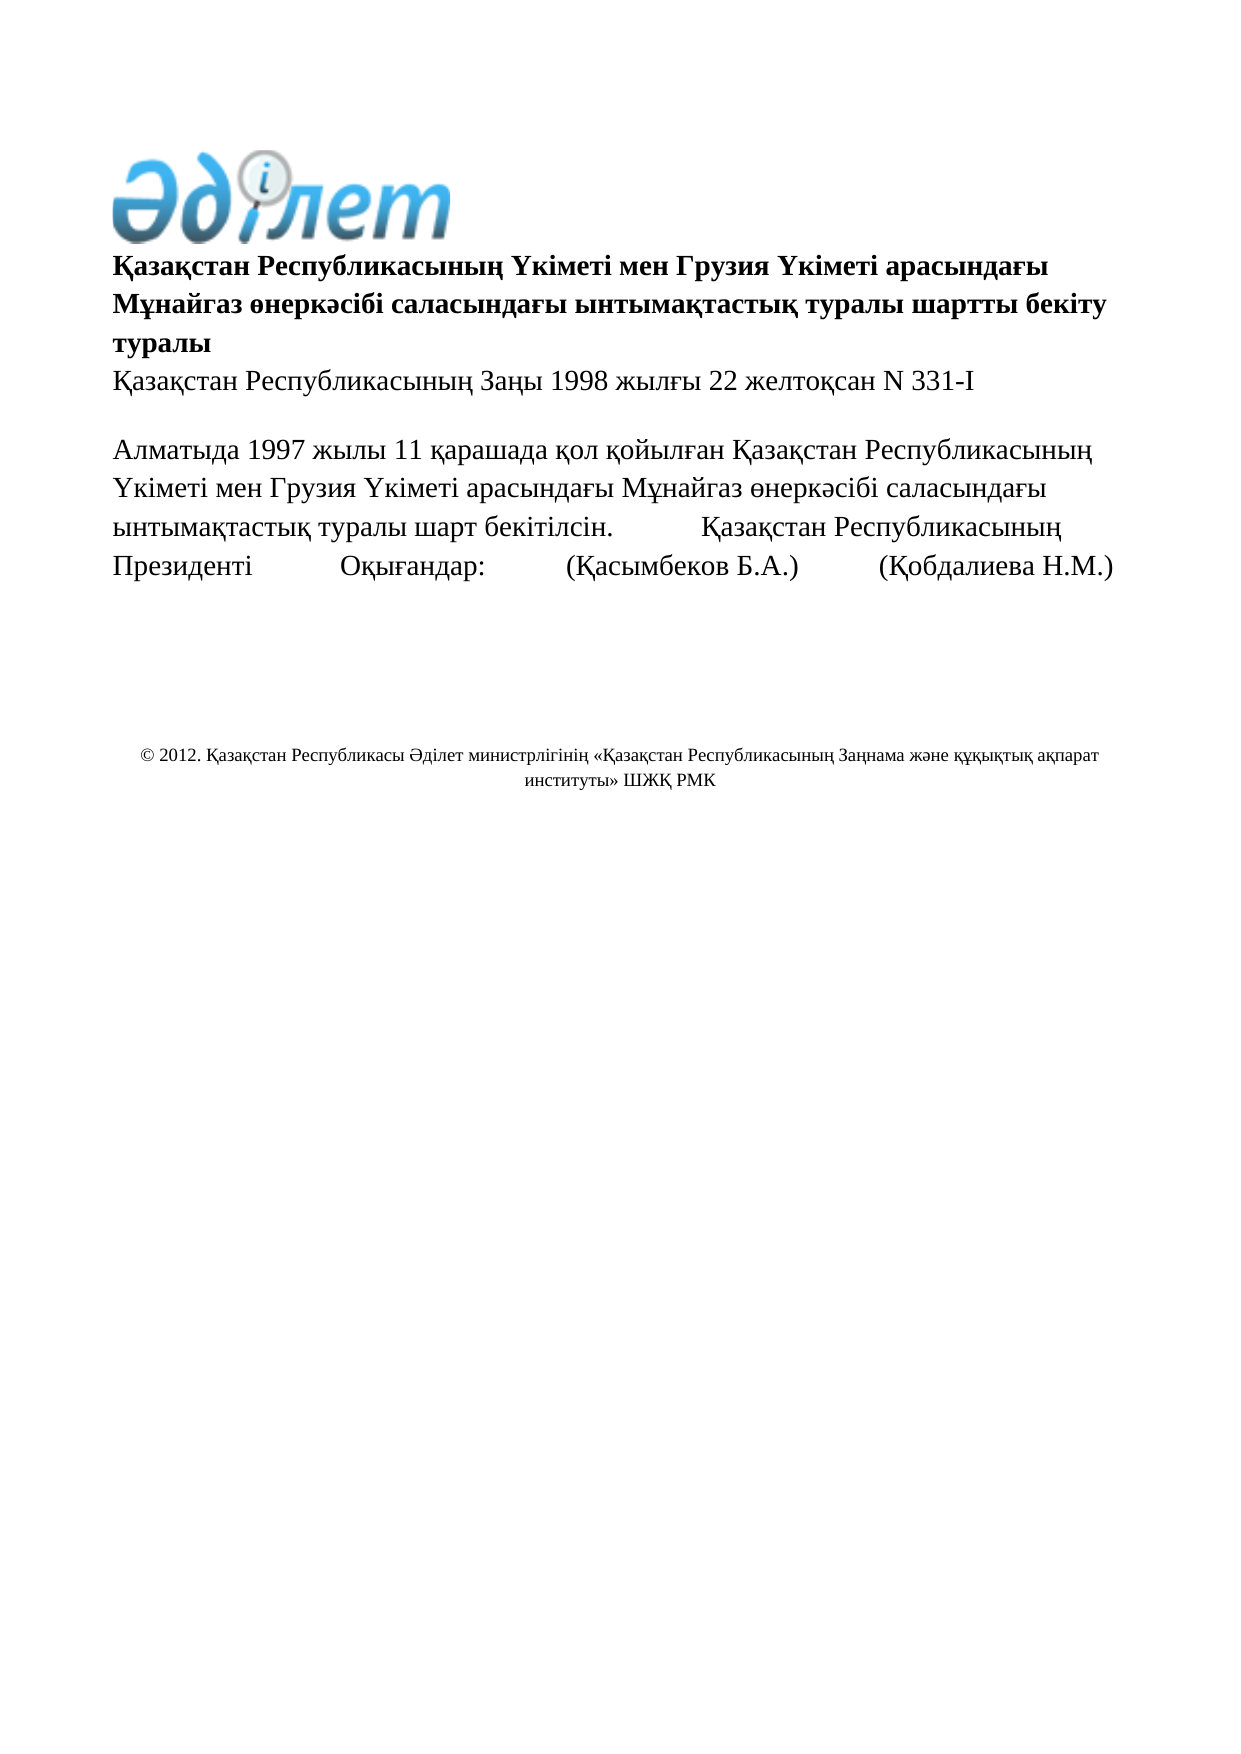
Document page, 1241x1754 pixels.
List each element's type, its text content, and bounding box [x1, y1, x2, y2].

text Қазақстан Республикасының Заңы 1998 жылғы 22 желтоқсан N 331-I [112, 363, 1128, 397]
picture [112, 150, 451, 244]
text Қазақстан Республикасының Үкіметі мен Грузия Үкіметі арасындағы Мұнайгаз өнеркәсібі саласындағы ынтымақтастық туралы шартты бекіту туралы [112, 248, 1128, 358]
text © 2012. Қазақстан Республикасы Әділет министрлігінің «Қазақстан Республикасының Заңнама және құқықтық ақпарат институты» ШЖҚ РМК [112, 744, 1128, 791]
text Алматыда 1997 жылы 11 қарашада қол қойылған Қазақстан Республикасының Үкіметі мен Грузия Үкіметі арасындағы Мұнайгаз өнеркәсібі саласындағы ынтымақтастық туралы шарт бекітілсін. Қазақстан Республикасының Президенті Оқығандар: (Қасымбеков Б.А.) (Қобдалиева Н.М.) [112, 432, 1128, 581]
